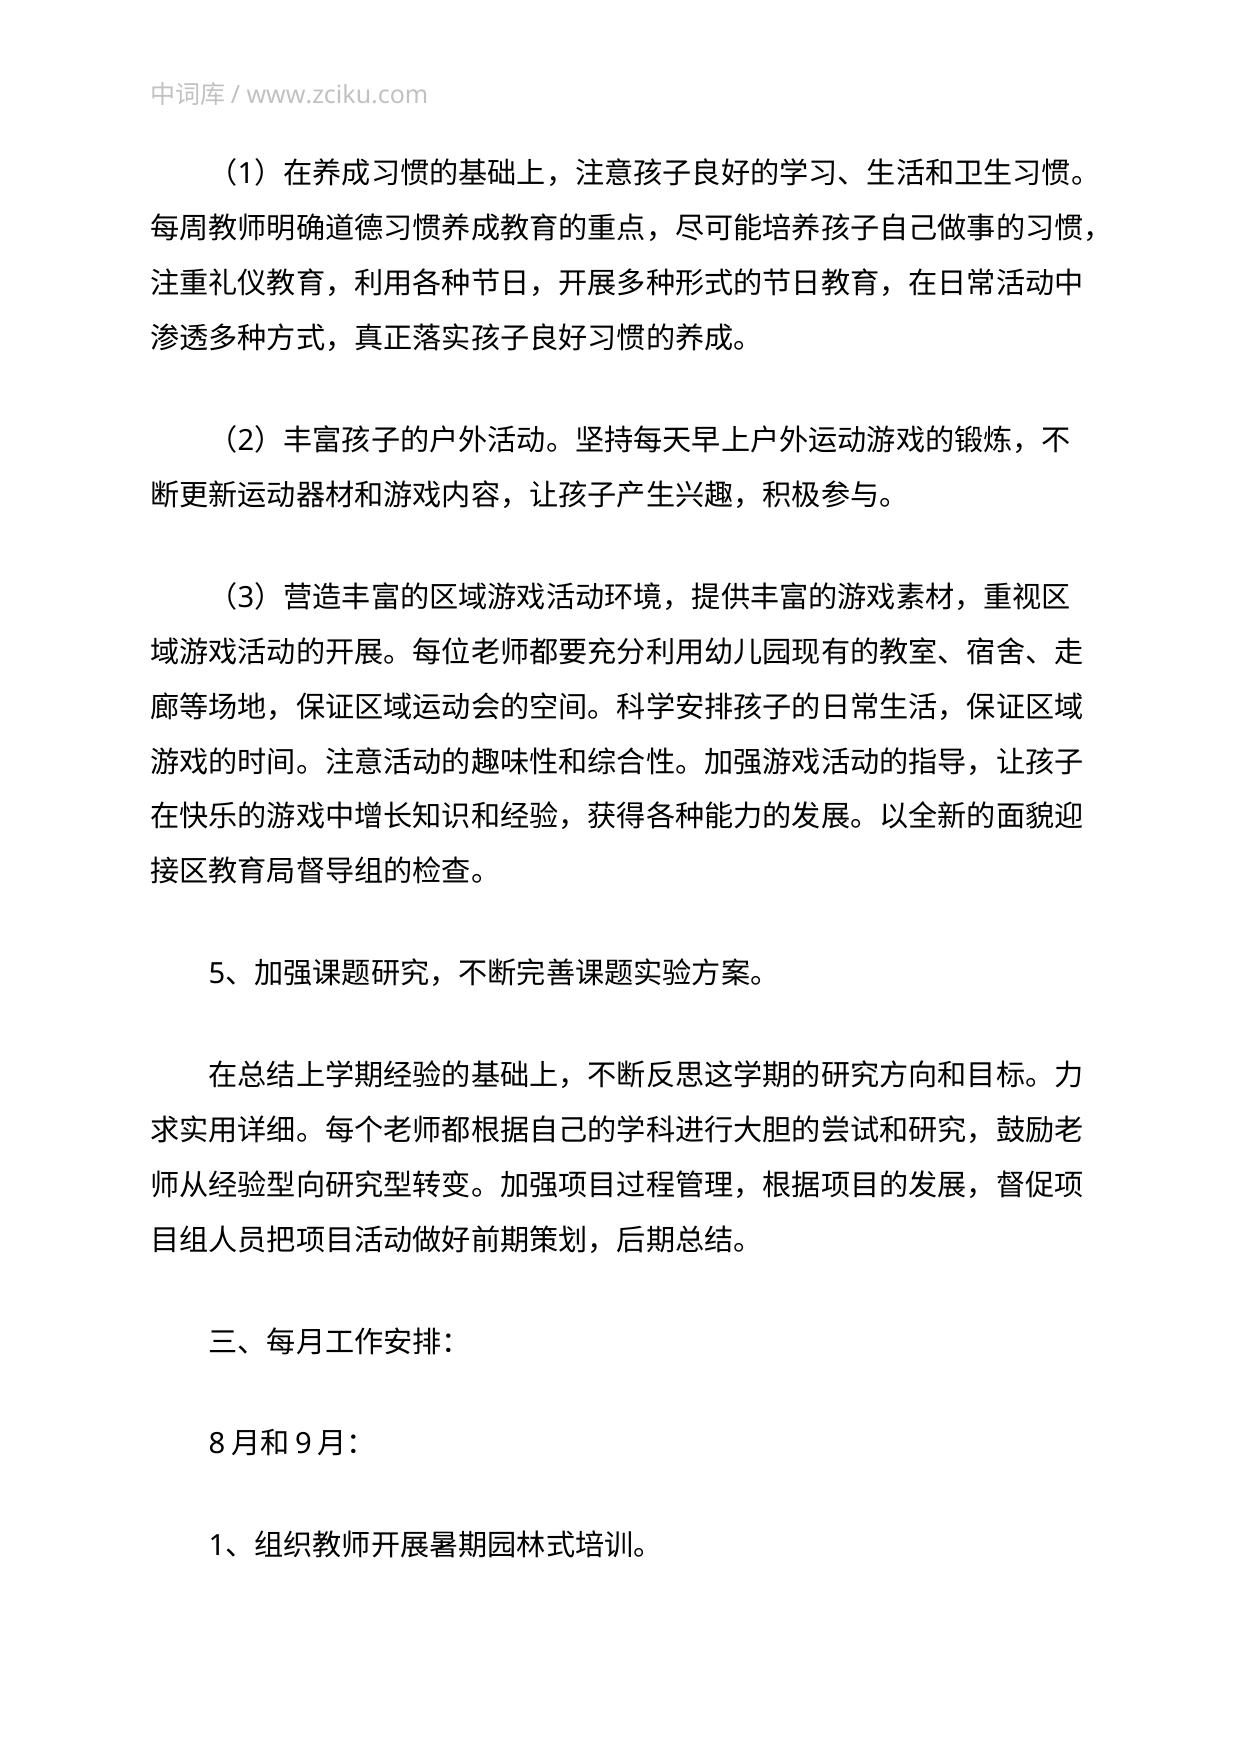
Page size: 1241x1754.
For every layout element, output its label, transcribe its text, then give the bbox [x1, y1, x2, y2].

text 在总结上学期经验的基础上，不断反思这学期的研究方向和目标。力求实用详细。每个老师都根据自己的学科进行大胆的尝试和研究，鼓励老师从经验型向研究型转变。加强项目过程管理，根据项目的发展，督促项目组人员把项目活动做好前期策划，后期总结。 [150, 1052, 1090, 1259]
text （2）丰富孩子的户外活动。坚持每天早上户外运动游戏的锻炼，不断更新运动器材和游戏内容，让孩子产生兴趣，积极参与。 [150, 417, 1090, 514]
text （3）营造丰富的区域游戏活动环境，提供丰富的游戏素材，重视区域游戏活动的开展。每位老师都要充分利用幼儿园现有的教室、宿舍、走廊等场地，保证区域运动会的空间。科学安排孩子的日常生活，保证区域游戏的时间。注意活动的趣味性和综合性。加强游戏活动的指导，让孩子在快乐的游戏中增长知识和经验，获得各种能力的发展。以全新的面貌迎接区教育局督导组的检查。 [150, 573, 1090, 890]
text （1）在养成习惯的基础上，注意孩子良好的学习、生活和卫生习惯。每周教师明确道德习惯养成教育的重点，尽可能培养孩子自己做事的习惯，注重礼仪教育，利用各种节日，开展多种形式的节日教育，在日常活动中渗透多种方式，真正落实孩子良好习惯的养成。 [150, 150, 1090, 357]
text 三、每月工作安排： [150, 1318, 1090, 1360]
text 1、组织教师开展暑期园林式培训。 [150, 1522, 1090, 1564]
text 5、加强课题研究，不断完善课题实验方案。 [150, 950, 1090, 992]
text 8月和9月： [150, 1420, 1090, 1462]
